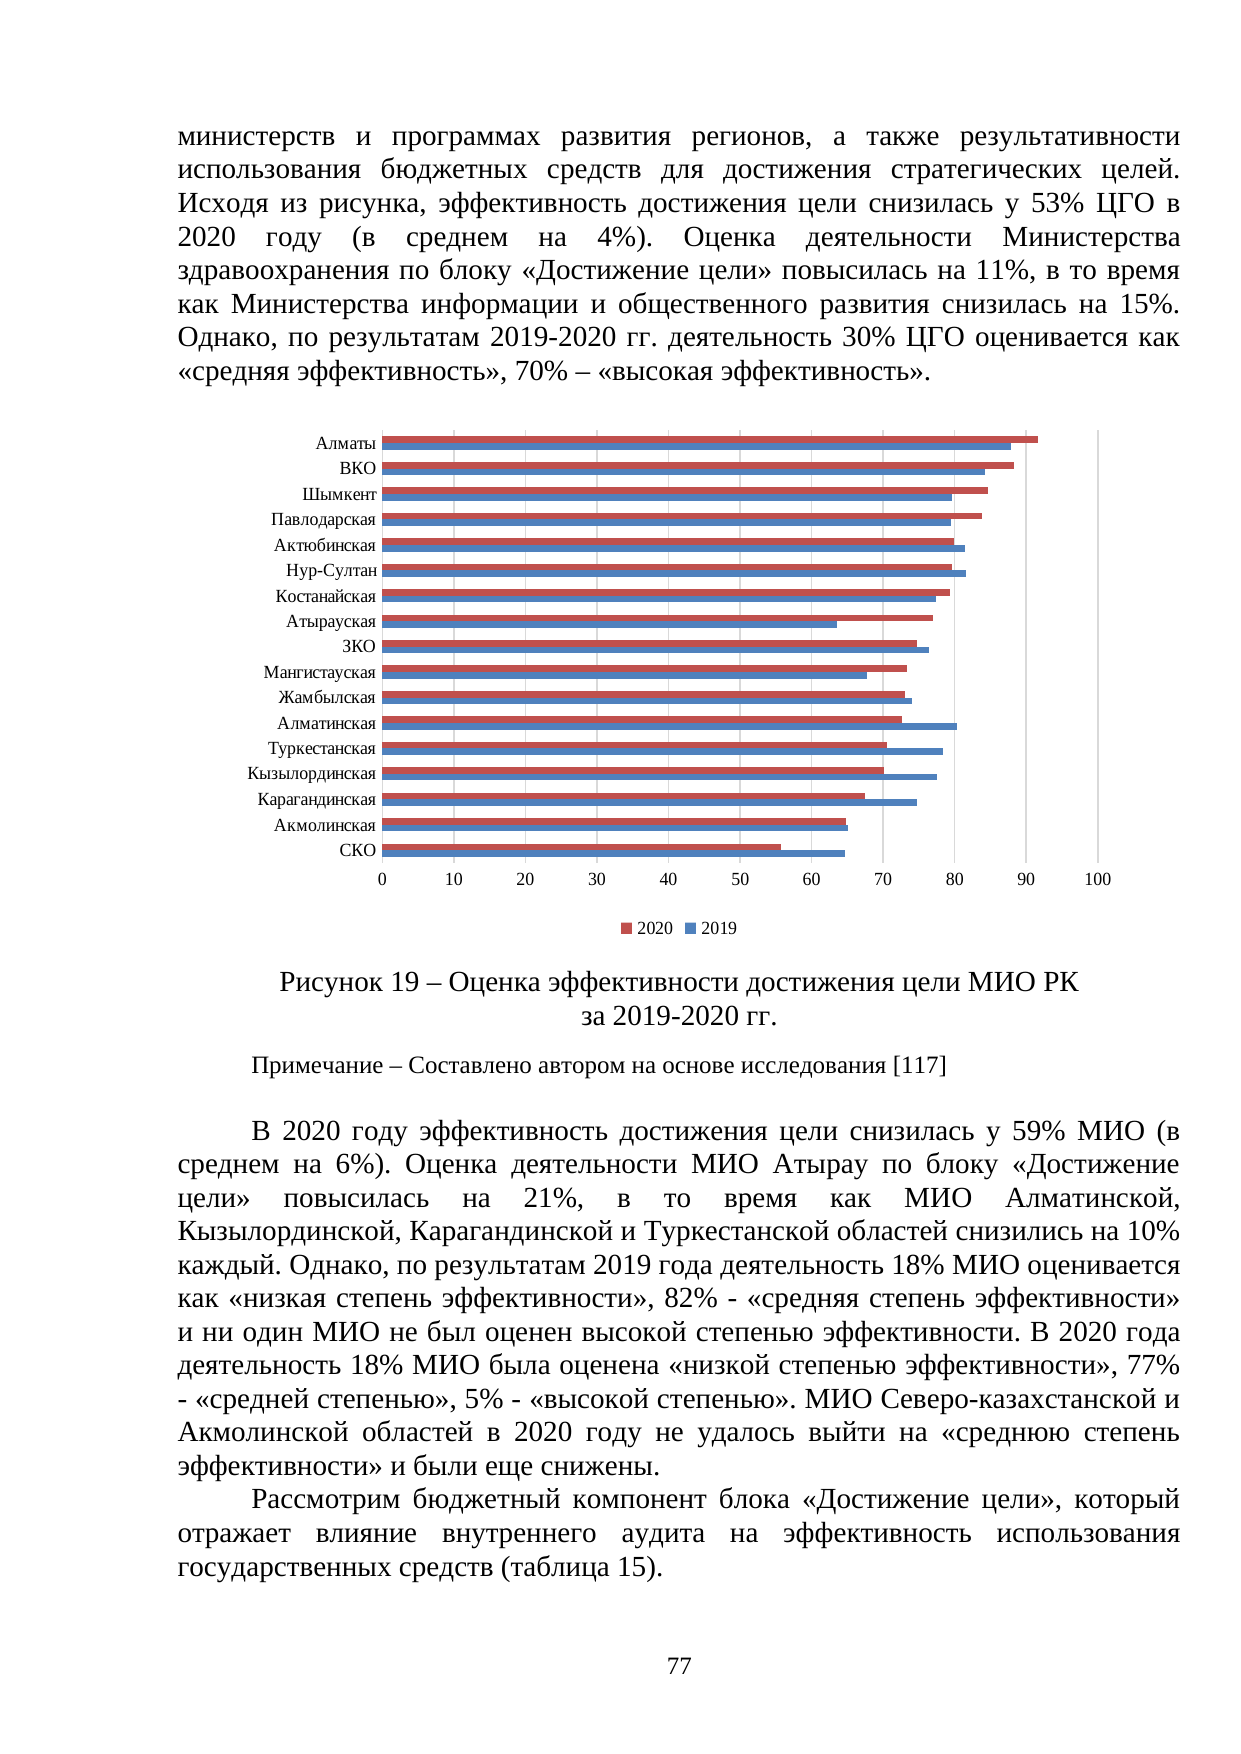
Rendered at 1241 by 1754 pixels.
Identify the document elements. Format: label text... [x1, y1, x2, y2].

text за 2019-2020 гг. [177, 998, 1181, 1031]
text Рассмотрим бюджетный компонент блока «Достижение цели», который отражает влияние внутреннего аудита на эффективность использования государственных средств (таблица 15). [177, 1482, 1181, 1582]
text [177, 118, 1181, 386]
text Рисунок 19 – Оценка эффективности достижения цели МИО РК [177, 964, 1181, 998]
text В 2020 году эффективность достижения цели снизилась у 59% МИО (в среднем на 6%). Оценка деятельности МИО Атырау по блоку «Достижение цели» повысилась на 21%, в то время как МИО Алматинской, Кызылординской, Карагандинской и Туркестанской областей снизились на 10% каждый. Однако, по результатам 2019 года деятельность 18% МИО оценивается как «низкая степень эффективности», 82% - «средняя степень эффективности» и ни один МИО не был оценен высокой степенью эффективности. В 2020 года деятельность 18% МИО была оценена «низкой степенью эффективности», 77% - «средней степенью», 5% - «высокой степенью». МИО Северо-казахстанской и Акмолинской областей в 2020 году не удалось выйти на «среднюю степень эффективности» и были еще снижены. [177, 1113, 1181, 1482]
text Примечание – Составлено автором на основе исследования [117] [177, 1050, 1181, 1079]
